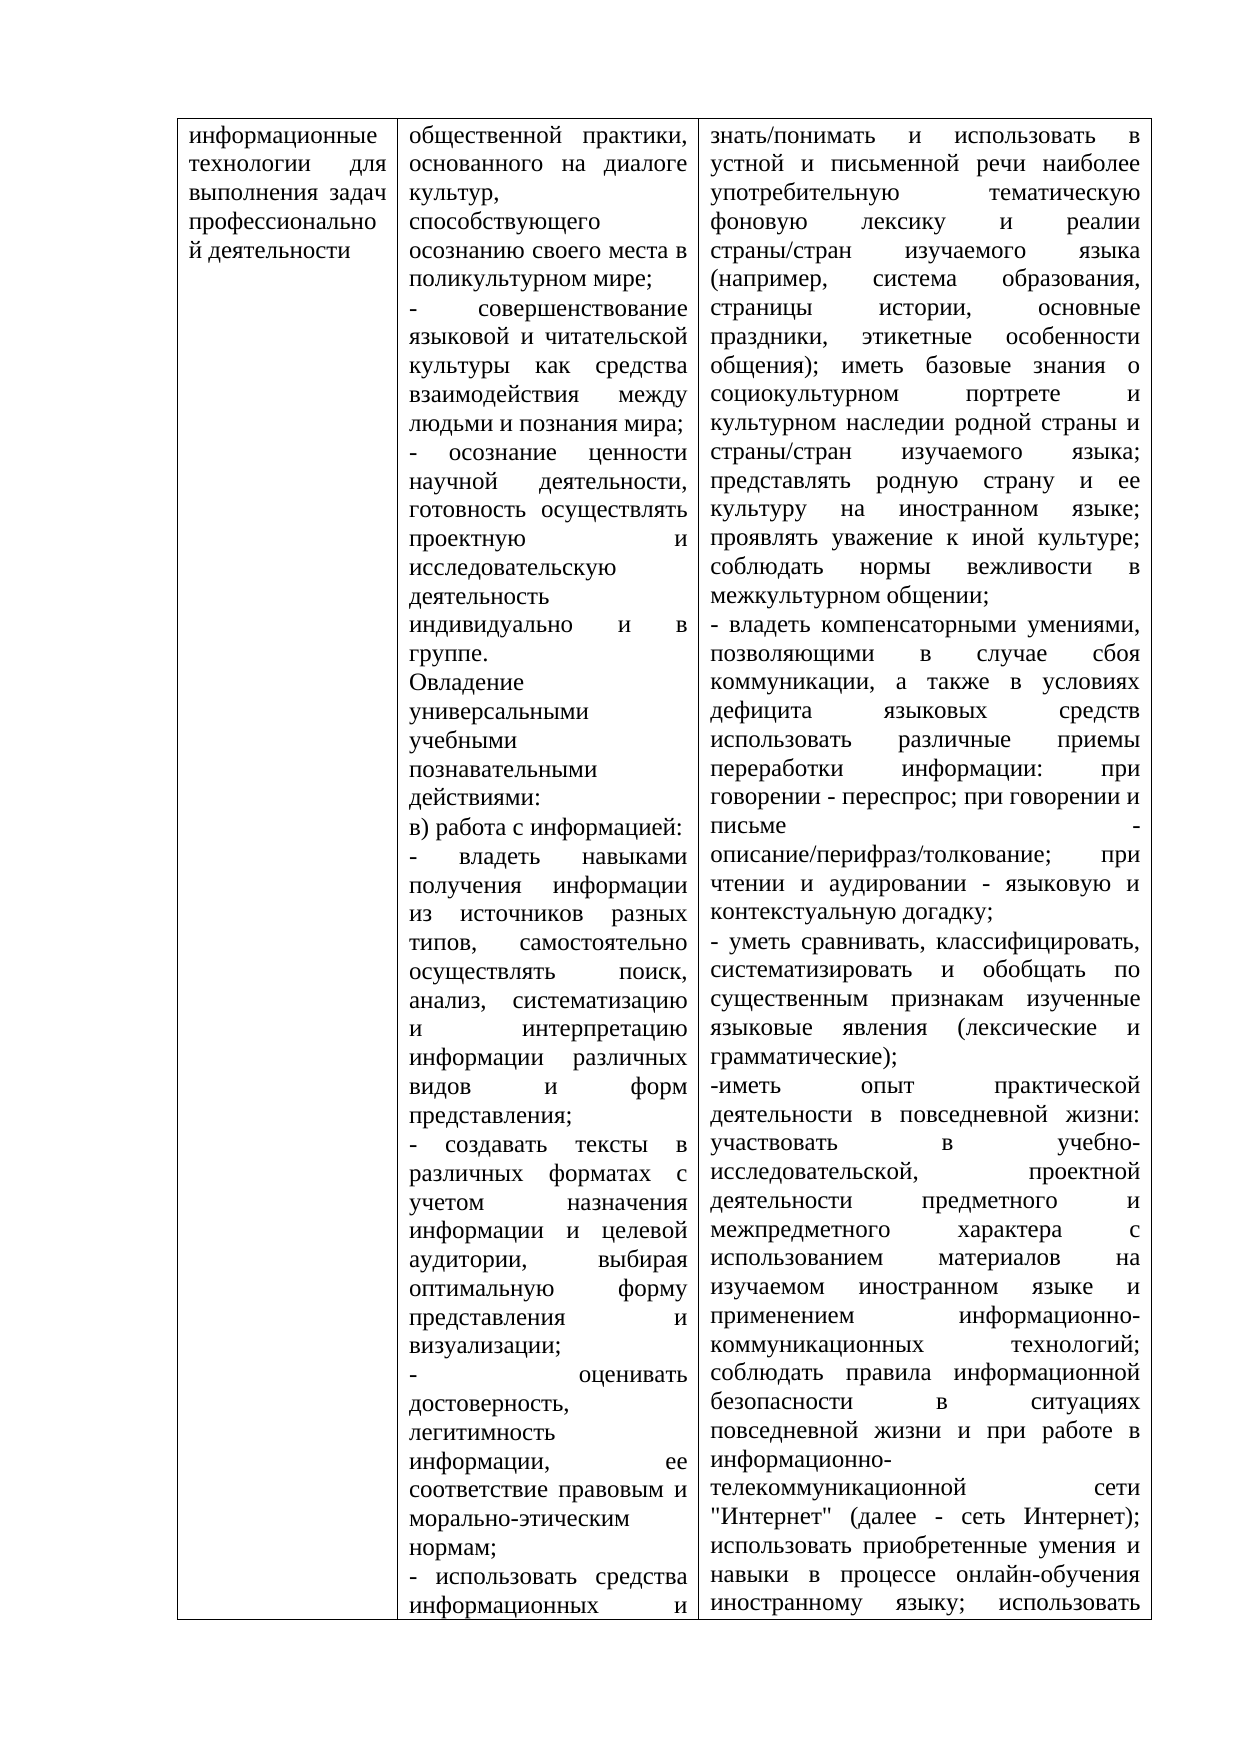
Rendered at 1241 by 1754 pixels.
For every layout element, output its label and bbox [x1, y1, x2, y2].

table_cell [398, 119, 698, 1619]
table_cell [699, 119, 1151, 1619]
table_cell [178, 119, 397, 1619]
